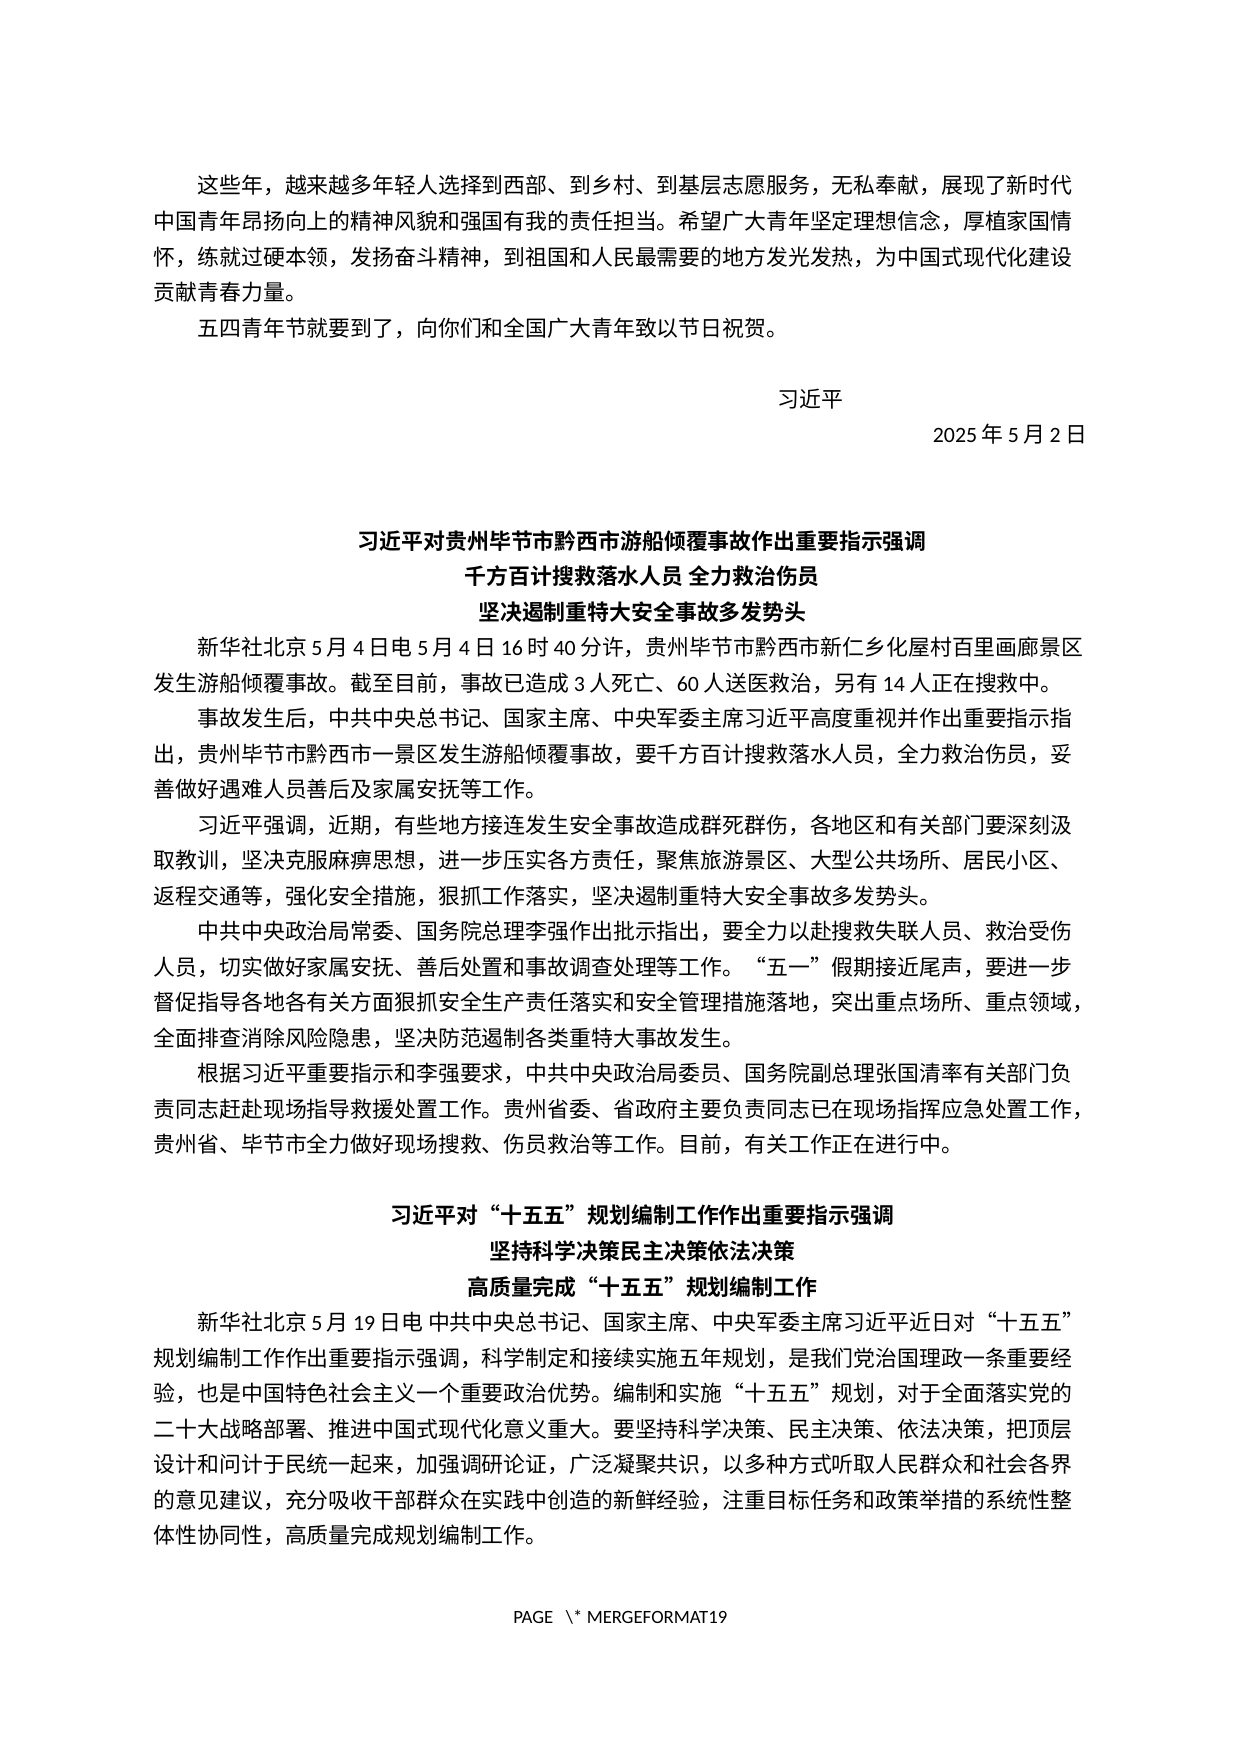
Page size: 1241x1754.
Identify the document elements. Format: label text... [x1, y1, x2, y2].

list 根据习近平重要指示和李强要求，中共中央政治局委员、国务院副总理张国清率有关部门负责同志赶赴现场指导救援处置工作。贵州省委、省政府主要负责同志已在现场指挥应急处置工作，贵州省、毕节市全力做好现场搜救、伤员救治等工作。目前，有关工作正在进行中。 [153, 1054, 1087, 1161]
list 习近平强调，近期，有些地方接连发生安全事故造成群死群伤，各地区和有关部门要深刻汲取教训，坚决克服麻痹思想，进一步压实各方责任，聚焦旅游景区、大型公共场所、居民小区、返程交通等，强化安全措施，狠抓工作落实，坚决遏制重特大安全事故多发势头。 [153, 806, 1087, 912]
list 新华社北京5月19日电 中共中央总书记、国家主席、中央军委主席习近平近日对“十五五”规划编制工作作出重要指示强调，科学制定和接续实施五年规划，是我们党治国理政一条重要经验，也是中国特色社会主义一个重要政治优势。编制和实施“十五五”规划，对于全面落实党的二十大战略部署、推进中国式现代化意义重大。要坚持科学决策、民主决策、依法决策，把顶层设计和问计于民统一起来，加强调研论证，广泛凝聚共识，以多种方式听取人民群众和社会各界的意见建议，充分吸收干部群众在实践中创造的新鲜经验，注重目标任务和政策举措的系统性整体性协同性，高质量完成规划编制工作。 [153, 1303, 1087, 1552]
list 事故发生后，中共中央总书记、国家主席、中央军委主席习近平高度重视并作出重要指示指出，贵州毕节市黔西市一景区发生游船倾覆事故，要千方百计搜救落水人员，全力救治伤员，妥善做好遇难人员善后及家属安抚等工作。 [153, 699, 1087, 806]
list 这些年，越来越多年轻人选择到西部、到乡村、到基层志愿服务，无私奉献，展现了新时代中国青年昂扬向上的精神风貌和强国有我的责任担当。希望广大青年坚定理想信念，厚植家国情怀，练就过硬本领，发扬奋斗精神，到祖国和人民最需要的地方发光发热，为中国式现代化建设贡献青春力量。 [153, 167, 1087, 309]
list 中共中央政治局常委、国务院总理李强作出批示指出，要全力以赴搜救失联人员、救治受伤人员，切实做好家属安抚、善后处置和事故调查处理等工作。“五一”假期接近尾声，要进一步督促指导各地各有关方面狠抓安全生产责任落实和安全管理措施落地，突出重点场所、重点领域，全面排查消除风险隐患，坚决防范遏制各类重特大事故发生。 [153, 912, 1087, 1054]
list 坚决遏制重特大安全事故多发势头 [153, 593, 1087, 628]
list 千方百计搜救落水人员 全力救治伤员 [153, 557, 1087, 593]
list 习近平对“十五五”规划编制工作作出重要指示强调 [153, 1197, 1087, 1232]
list 五四青年节就要到了，向你们和全国广大青年致以节日祝贺。 [153, 309, 1087, 344]
list 高质量完成“十五五”规划编制工作 [153, 1268, 1087, 1303]
list 新华社北京5月4日电 5月4日16时40分许，贵州毕节市黔西市新仁乡化屋村百里画廊景区发生游船倾覆事故。截至目前，事故已造成3人死亡、60人送医救治，另有14人正在搜救中。 [153, 628, 1087, 699]
list 2025年5月2日 [153, 415, 1087, 451]
list 习近平 [153, 380, 1087, 415]
list 习近平对贵州毕节市黔西市游船倾覆事故作出重要指示强调 [153, 522, 1087, 557]
list 坚持科学决策民主决策依法决策 [153, 1232, 1087, 1268]
